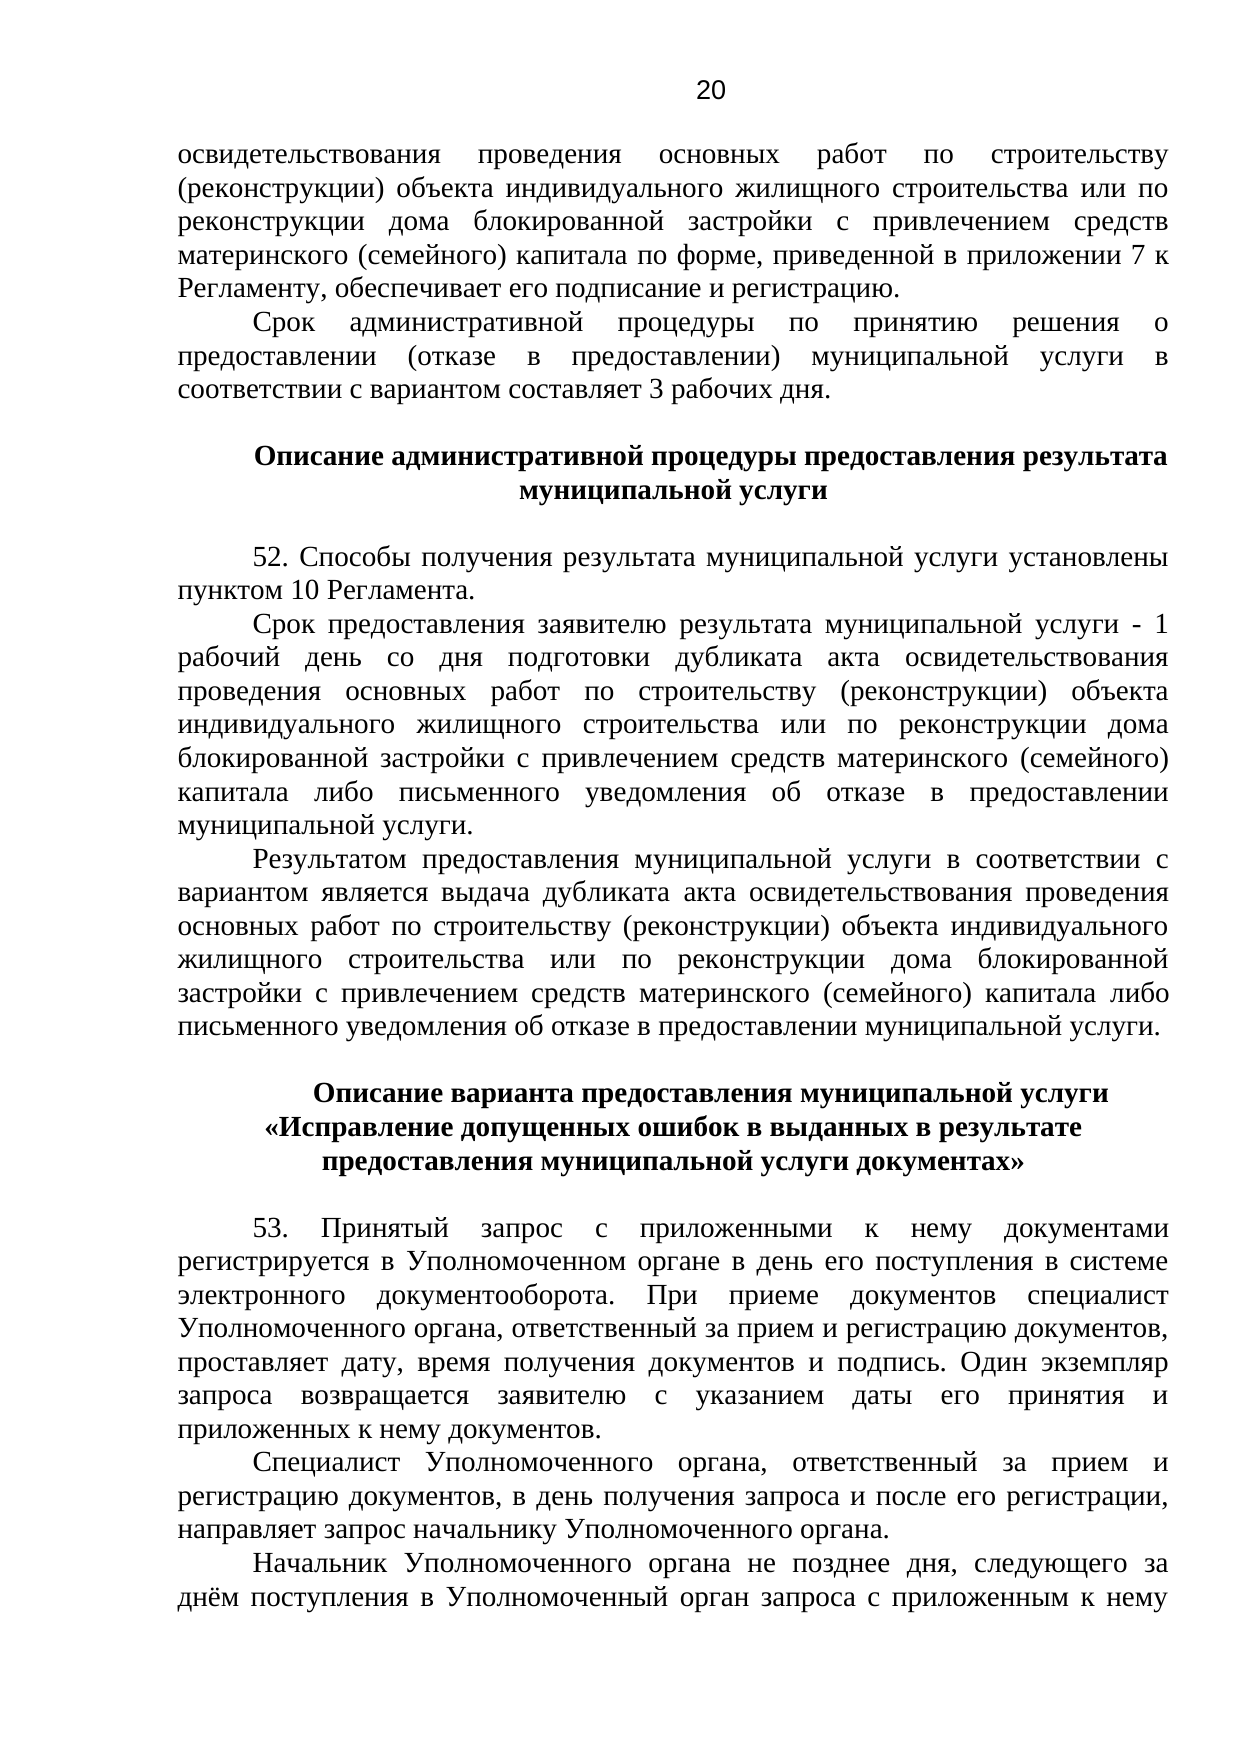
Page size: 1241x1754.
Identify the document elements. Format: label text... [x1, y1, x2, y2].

text 53. Принятый запрос с приложенными к нему документами регистрируется в Уполномоченном органе в день его поступления в системе электронного документооборота. При приеме документов специалист Уполномоченного органа, ответственный за прием и регистрацию документов, проставляет дату, время получения документов и подпись. Один экземпляр запроса возвращается заявителю с указанием даты его принятия и приложенных к нему документов. [177, 1210, 1169, 1444]
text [177, 136, 1169, 304]
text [177, 1545, 1169, 1612]
text Результатом предоставления муниципальной услуги в соответствии с вариантом является выдача дубликата акта освидетельствования проведения основных работ по строительству (реконструкции) объекта индивидуального жилищного строительства или по реконструкции дома блокированной застройки с привлечением средств материнского (семейного) капитала либо письменного уведомления об отказе в предоставлении муниципальной услуги. [177, 841, 1169, 1042]
text Специалист Уполномоченного органа, ответственный за прием и регистрацию документов, в день получения запроса и после его регистрации, направляет запрос начальнику Уполномоченного органа. [177, 1444, 1169, 1545]
subtitle Описание варианта предоставления муниципальной услуги «Исправление допущенных ошибок в выданных в результате предоставления муниципальной услуги документах» [177, 1076, 1169, 1176]
text Срок административной процедуры по принятию решения о предоставлении (отказе в предоставлении) муниципальной услуги в соответствии с вариантом составляет 3 рабочих дня. [177, 304, 1169, 405]
text Срок предоставления заявителю результата муниципальной услуги - 1 рабочий день со дня подготовки дубликата акта освидетельствования проведения основных работ по строительству (реконструкции) объекта индивидуального жилищного строительства или по реконструкции дома блокированной застройки с привлечением средств материнского (семейного) капитала либо письменного уведомления об отказе в предоставлении муниципальной услуги. [177, 606, 1169, 841]
subtitle Описание административной процедуры предоставления результата муниципальной услуги [177, 438, 1169, 505]
text 52. Способы получения результата муниципальной услуги установлены пунктом 10 Регламента. [177, 539, 1169, 606]
